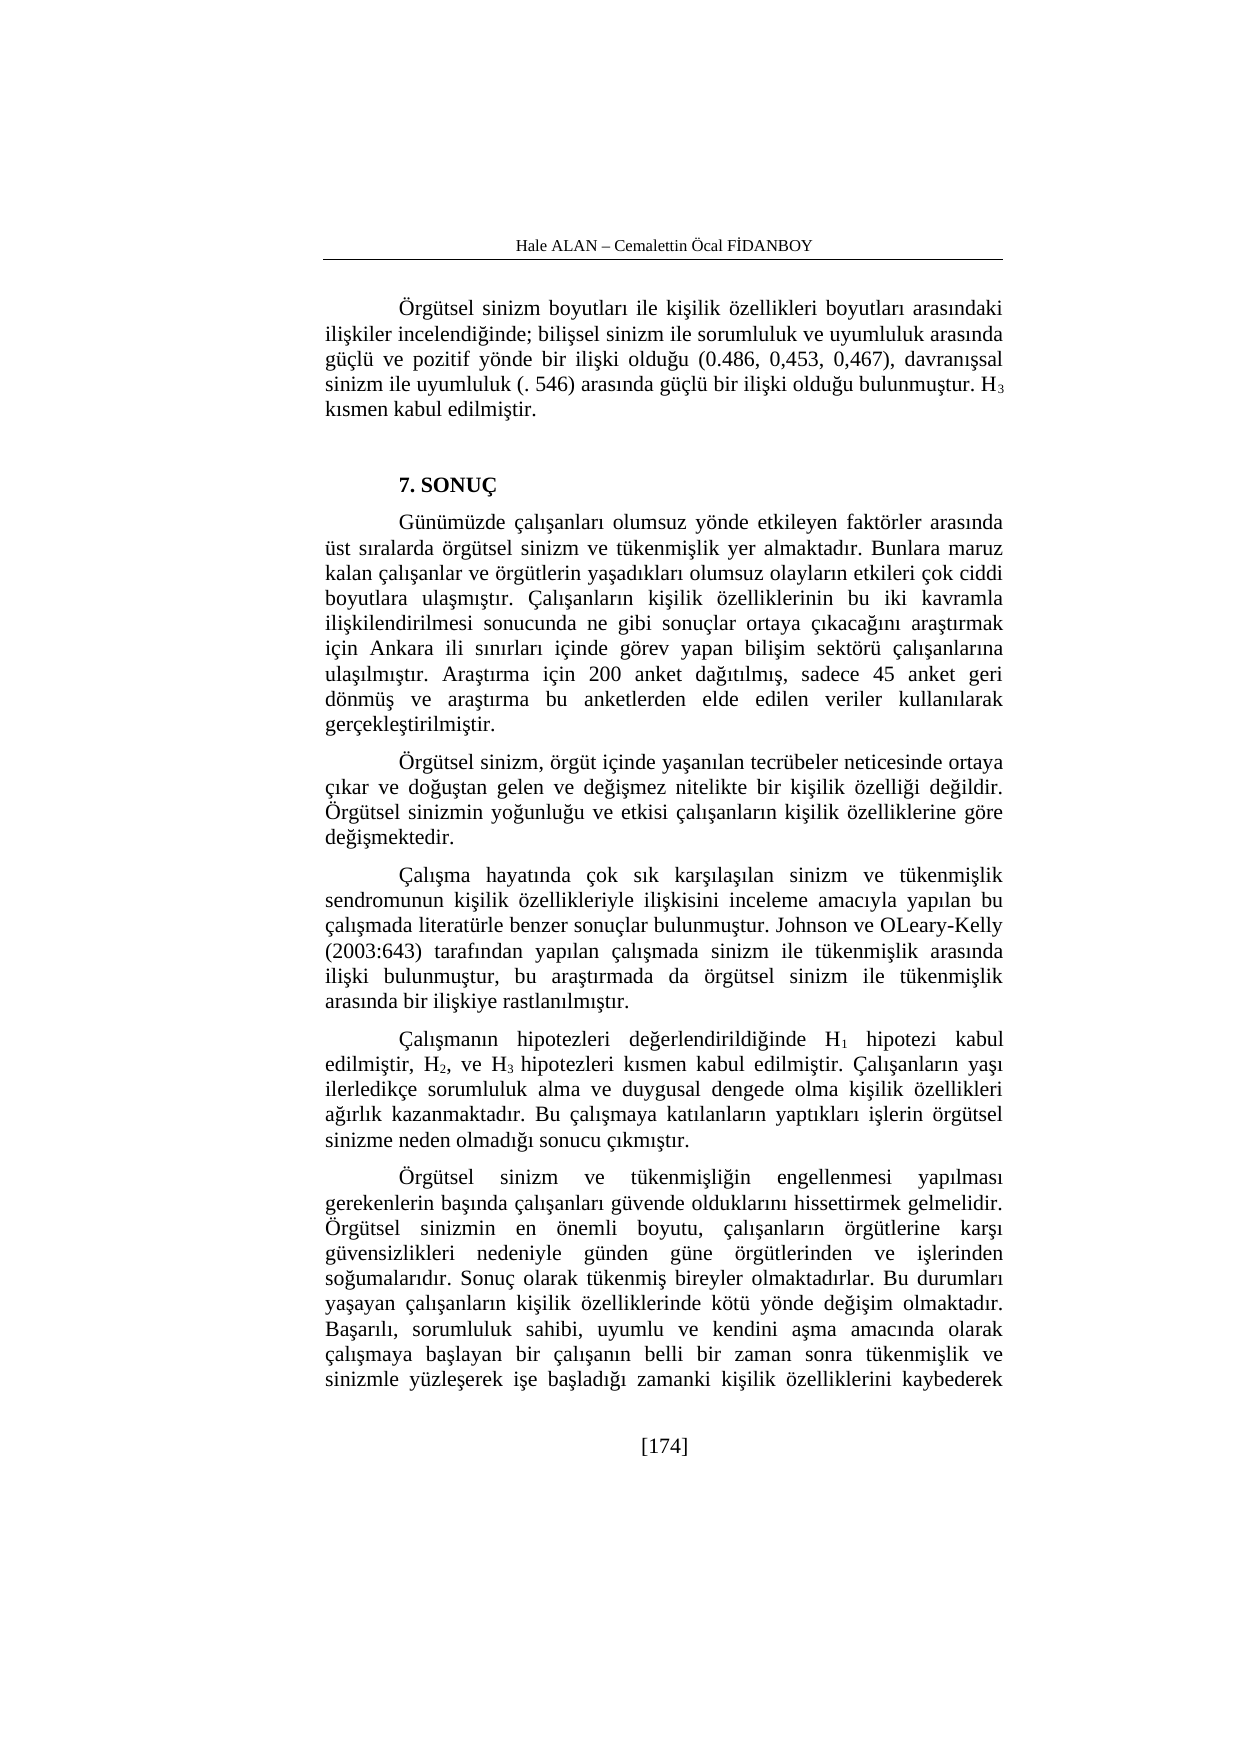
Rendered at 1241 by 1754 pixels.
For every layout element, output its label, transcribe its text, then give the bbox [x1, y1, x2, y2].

text Örgütsel sinizm, örgüt içinde yaşanılan tecrübeler neticesinde ortaya çıkar ve doğuştan gelen ve değişmez nitelikte bir kişilik özelliği değildir. Örgütsel sinizmin yoğunluğu ve etkisi çalışanların kişilik özelliklerine göre değişmektedir. [325, 749, 1004, 849]
text Çalışma hayatında çok sık karşılaşılan sinizm ve tükenmişlik sendromunun kişilik özellikleriyle ilişkisini inceleme amacıyla yapılan bu çalışmada literatürle benzer sonuçlar bulunmuştur. Johnson ve OLeary-Kelly (2003:643) tarafından yapılan çalışmada sinizm ile tükenmişlik arasında ilişki bulunmuştur, bu araştırmada da örgütsel sinizm ile tükenmişlik arasında bir ilişkiye rastlanılmıştır. [325, 862, 1004, 1013]
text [325, 1164, 1004, 1391]
text Günümüzde çalışanları olumsuz yönde etkileyen faktörler arasında üst sıralarda örgütsel sinizm ve tükenmişlik yer almaktadır. Bunlara maruz kalan çalışanlar ve örgütlerin yaşadıkları olumsuz olayların etkileri çok ciddi boyutlara ulaşmıştır. Çalışanların kişilik özelliklerinin bu iki kavramla ilişkilendirilmesi sonucunda ne gibi sonuçlar ortaya çıkacağını araştırmak için Ankara ili sınırları içinde görev yapan bilişim sektörü çalışanlarına ulaşılmıştır. Araştırma için 200 anket dağıtılmış, sadece 45 anket geri dönmüş ve araştırma bu anketlerden elde edilen veriler kullanılarak gerçekleştirilmiştir. [325, 509, 1004, 736]
text Örgütsel sinizm boyutları ile kişilik özellikleri boyutları arasındaki ilişkiler incelendiğinde; bilişsel sinizm ile sorumluluk ve uyumluluk arasında güçlü ve pozitif yönde bir ilişki olduğu (0.486, 0,453, 0,467), davranışsal sinizm ile uyumluluk (. 546) arasında güçlü bir ilişki olduğu bulunmuştur. H3 kısmen kabul edilmiştir. [325, 295, 1004, 421]
text Çalışmanın hipotezleri değerlendirildiğinde H1 hipotezi kabul edilmiştir, H2, ve H3 hipotezleri kısmen kabul edilmiştir. Çalışanların yaşı ilerledikçe sorumluluk alma ve duygusal dengede olma kişilik özellikleri ağırlık kazanmaktadır. Bu çalışmaya katılanların yaptıkları işlerin örgütsel sinizme neden olmadığı sonucu çıkmıştır. [325, 1026, 1004, 1152]
text 7. SONUÇ [325, 472, 1004, 497]
